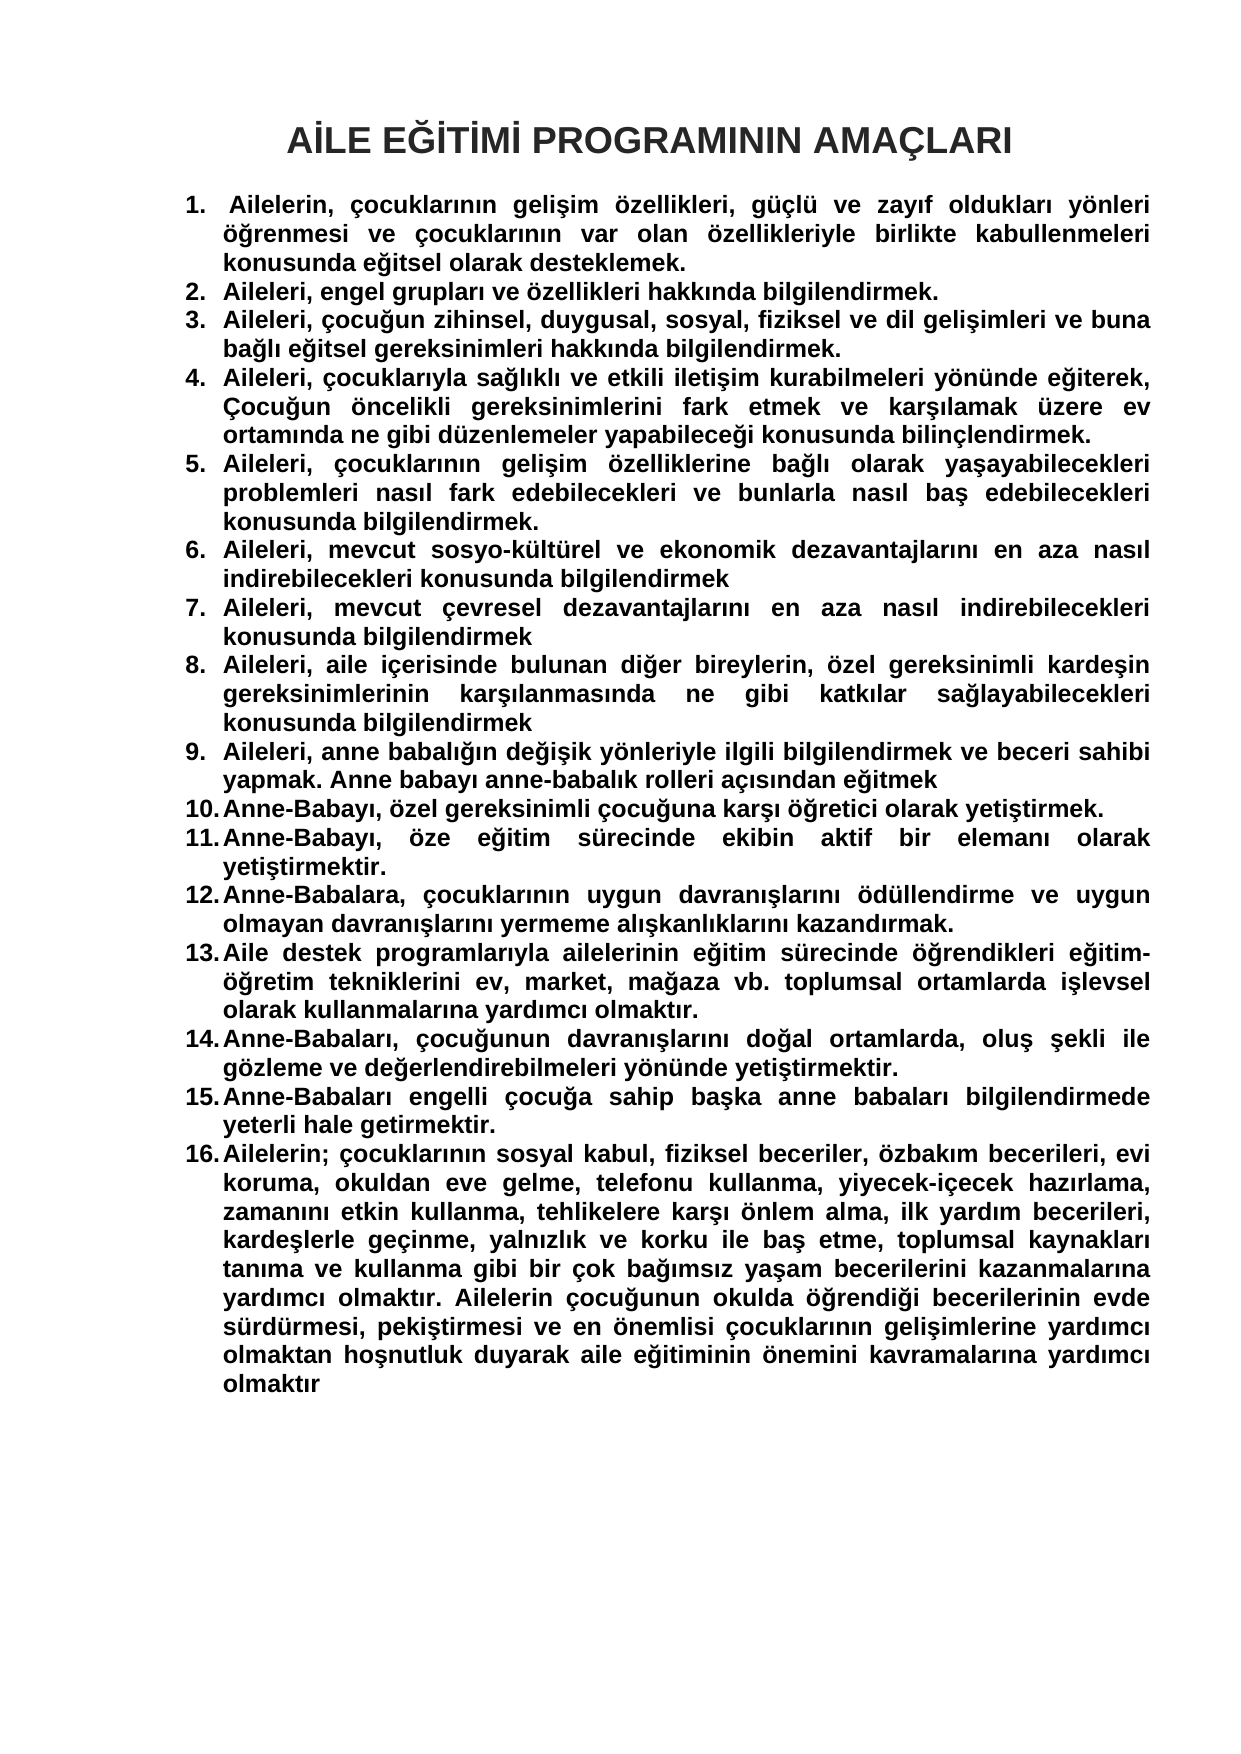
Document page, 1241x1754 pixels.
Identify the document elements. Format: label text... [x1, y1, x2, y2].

text AİLE EĞİTİMİ PROGRAMININ AMAÇLARI [148, 118, 1152, 161]
list Aileleri, çocuğun zihinsel, duygusal, sosyal, fiziksel ve dil gelişimleri ve buna bağlı eğitsel gereksinimleri hakkında bilgilendirmek. [185, 305, 1152, 363]
list Aileleri, mevcut çevresel dezavantajlarını en aza nasıl indirebilecekleri konusunda bilgilendirmek [185, 593, 1152, 650]
list Aileleri, anne babalığın değişik yönleriyle ilgili bilgilendirmek ve beceri sahibi yapmak. Anne babayı anne-babalık rolleri açısından eğitmek [185, 737, 1152, 794]
list Aileleri, engel grupları ve özellikleri hakkında bilgilendirmek. [185, 277, 1152, 305]
list Aile destek programlarıyla ailelerinin eğitim sürecinde öğrendikleri eğitim-öğretim tekniklerini ev, market, mağaza vb. toplumsal ortamlarda işlevsel olarak kullanmalarına yardımcı olmaktır. [185, 938, 1152, 1024]
list Anne-Babayı, öze eğitim sürecinde ekibin aktif bir elemanı olarak yetiştirmektir. [185, 823, 1152, 880]
list Aileleri, mevcut sosyo-kültürel ve ekonomik dezavantajlarını en aza nasıl indirebilecekleri konusunda bilgilendirmek [185, 535, 1152, 593]
list Aileleri, çocuklarıyla sağlıklı ve etkili iletişim kurabilmeleri yönünde eğiterek, Çocuğun öncelikli gereksinimlerini fark etmek ve karşılamak üzere ev ortamında ne gibi düzenlemeler yapabileceği konusunda bilinçlendirmek. [185, 363, 1152, 449]
list Anne-Babayı, özel gereksinimli çocuğuna karşı öğretici olarak yetiştirmek. [185, 794, 1152, 823]
list Anne-Babaları engelli çocuğa sahip başka anne babaları bilgilendirmede yeterli hale getirmektir. [185, 1082, 1152, 1139]
list Ailelerin, çocuklarının gelişim özellikleri, güçlü ve zayıf oldukları yönleri öğrenmesi ve çocuklarının var olan özellikleriyle birlikte kabullenmeleri konusunda eğitsel olarak desteklemek. [185, 190, 1152, 277]
list Aileleri, aile içerisinde bulunan diğer bireylerin, özel gereksinimli kardeşin gereksinimlerinin karşılanmasında ne gibi katkılar sağlayabilecekleri konusunda bilgilendirmek [185, 650, 1152, 737]
list Ailelerin; çocuklarının sosyal kabul, fiziksel beceriler, özbakım becerileri, evi koruma, okuldan eve gelme, telefonu kullanma, yiyecek-içecek hazırlama, zamanını etkin kullanma, tehlikelere karşı önlem alma, ilk yardım becerileri, kardeşlerle geçinme, yalnızlık ve korku ile baş etme, toplumsal kaynakları tanıma ve kullanma gibi bir çok bağımsız yaşam becerilerini kazanmalarına yardımcı olmaktır. Ailelerin çocuğunun okulda öğrendiği becerilerinin evde sürdürmesi, pekiştirmesi ve en önemlisi çocuklarının gelişimlerine yardımcı olmaktan hoşnutluk duyarak aile eğitiminin önemini kavramalarına yardımcı olmaktır [185, 1139, 1152, 1398]
list Aileleri, çocuklarının gelişim özelliklerine bağlı olarak yaşayabilecekleri problemleri nasıl fark edebilecekleri ve bunlarla nasıl baş edebilecekleri konusunda bilgilendirmek. [185, 449, 1152, 535]
list Anne-Babalara, çocuklarının uygun davranışlarını ödüllendirme ve uygun olmayan davranışlarını yermeme alışkanlıklarını kazandırmak. [185, 880, 1152, 938]
list Anne-Babaları, çocuğunun davranışlarını doğal ortamlarda, oluş şekli ile gözleme ve değerlendirebilmeleri yönünde yetiştirmektir. [185, 1024, 1152, 1082]
